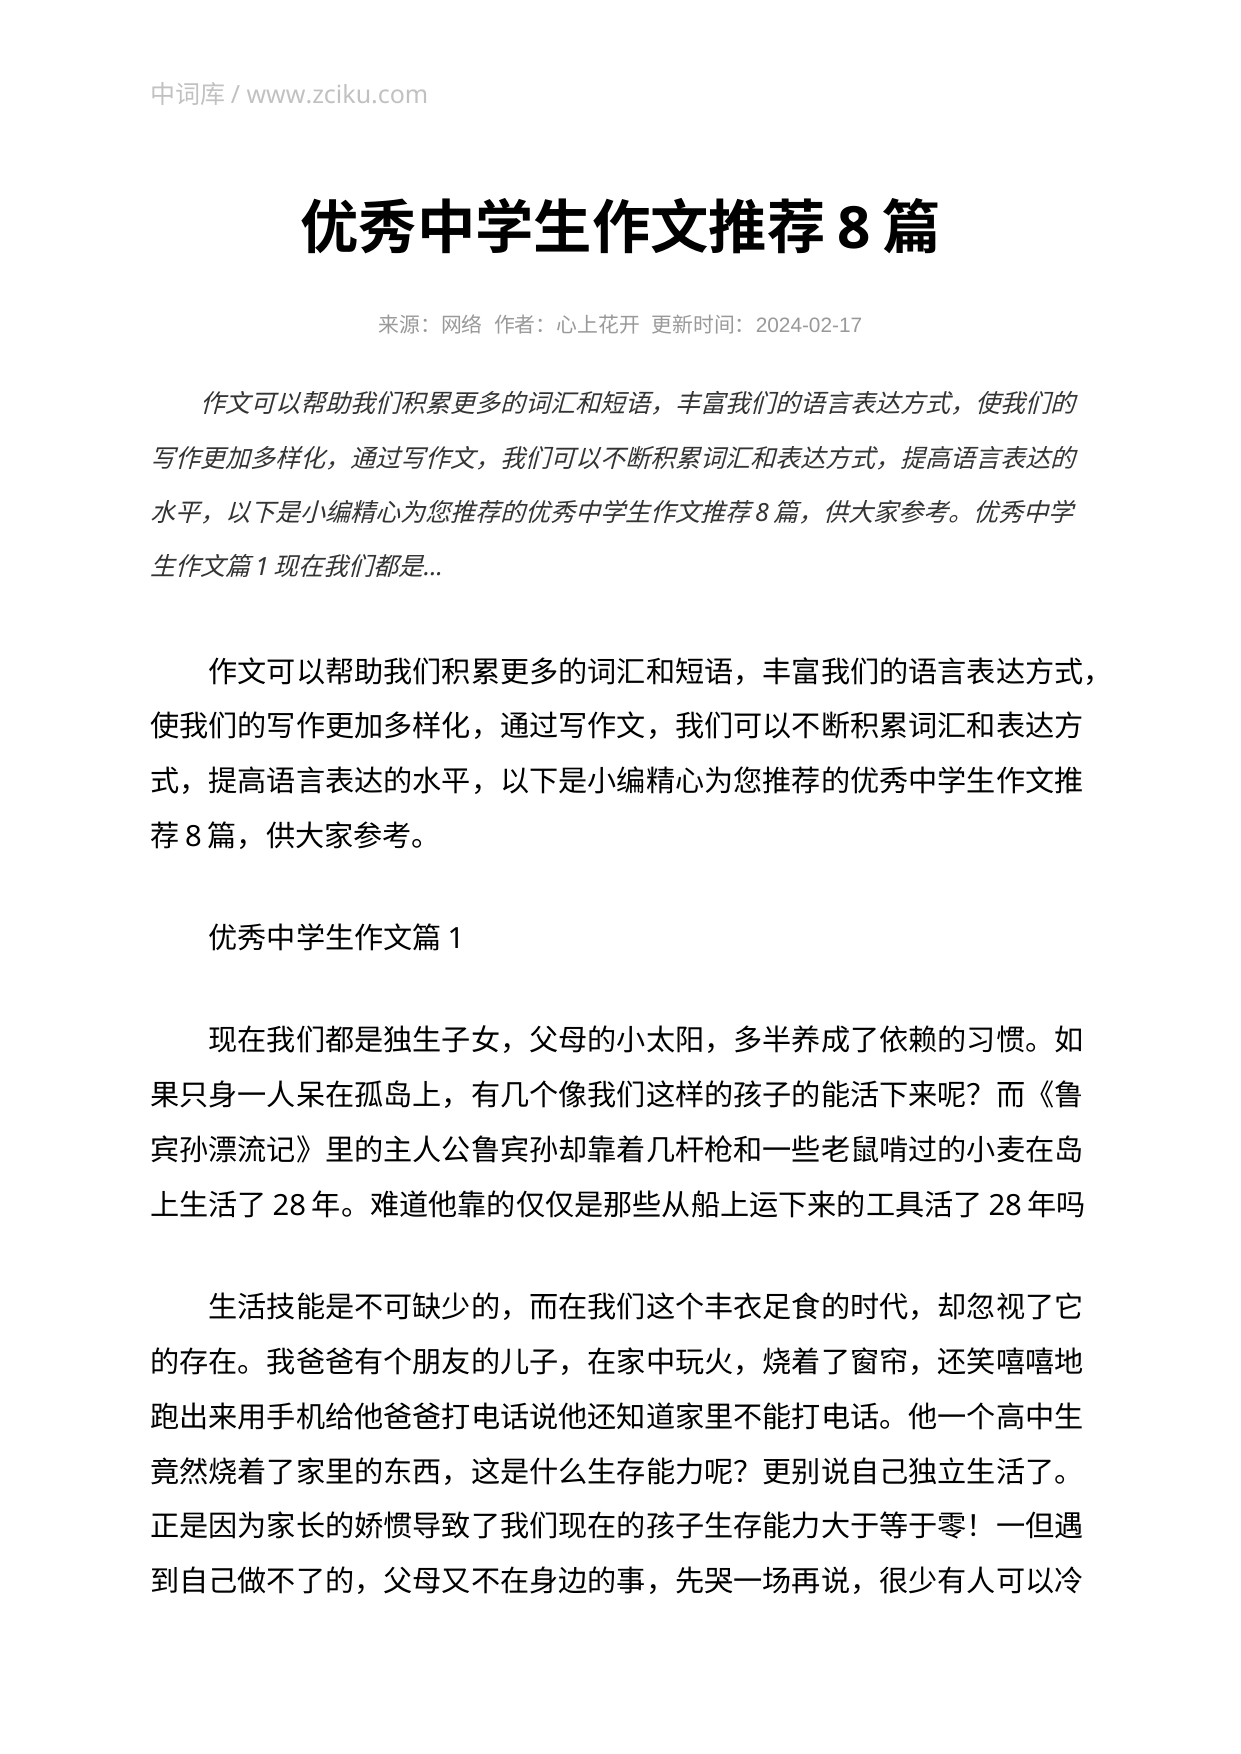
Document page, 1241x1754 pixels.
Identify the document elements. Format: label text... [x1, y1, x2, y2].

text 现在我们都是独生子女，父母的小太阳，多半养成了依赖的习惯。如果只身一人呆在孤岛上，有几个像我们这样的孩子的能活下来呢？而《鲁宾孙漂流记》里的主人公鲁宾孙却靠着几杆枪和一些老鼠啃过的小麦在岛上生活了28年。难道他靠的仅仅是那些从船上运下来的工具活了28年吗 [150, 1017, 1090, 1224]
text 作文可以帮助我们积累更多的词汇和短语，丰富我们的语言表达方式，使我们的写作更加多样化，通过写作文，我们可以不断积累词汇和表达方式，提高语言表达的水平，以下是小编精心为您推荐的优秀中学生作文推荐8篇，供大家参考。优秀中学生作文篇1现在我们都是... [150, 384, 1090, 583]
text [150, 1283, 1090, 1600]
text 优秀中学生作文篇1 [150, 915, 1090, 957]
subtitle 优秀中学生作文推荐8篇 [150, 181, 1090, 266]
text 来源：网络 作者：心上花开 更新时间：2024-02-17 [150, 313, 1090, 337]
text 作文可以帮助我们积累更多的词汇和短语，丰富我们的语言表达方式，使我们的写作更加多样化，通过写作文，我们可以不断积累词汇和表达方式，提高语言表达的水平，以下是小编精心为您推荐的优秀中学生作文推荐8篇，供大家参考。 [150, 648, 1090, 855]
